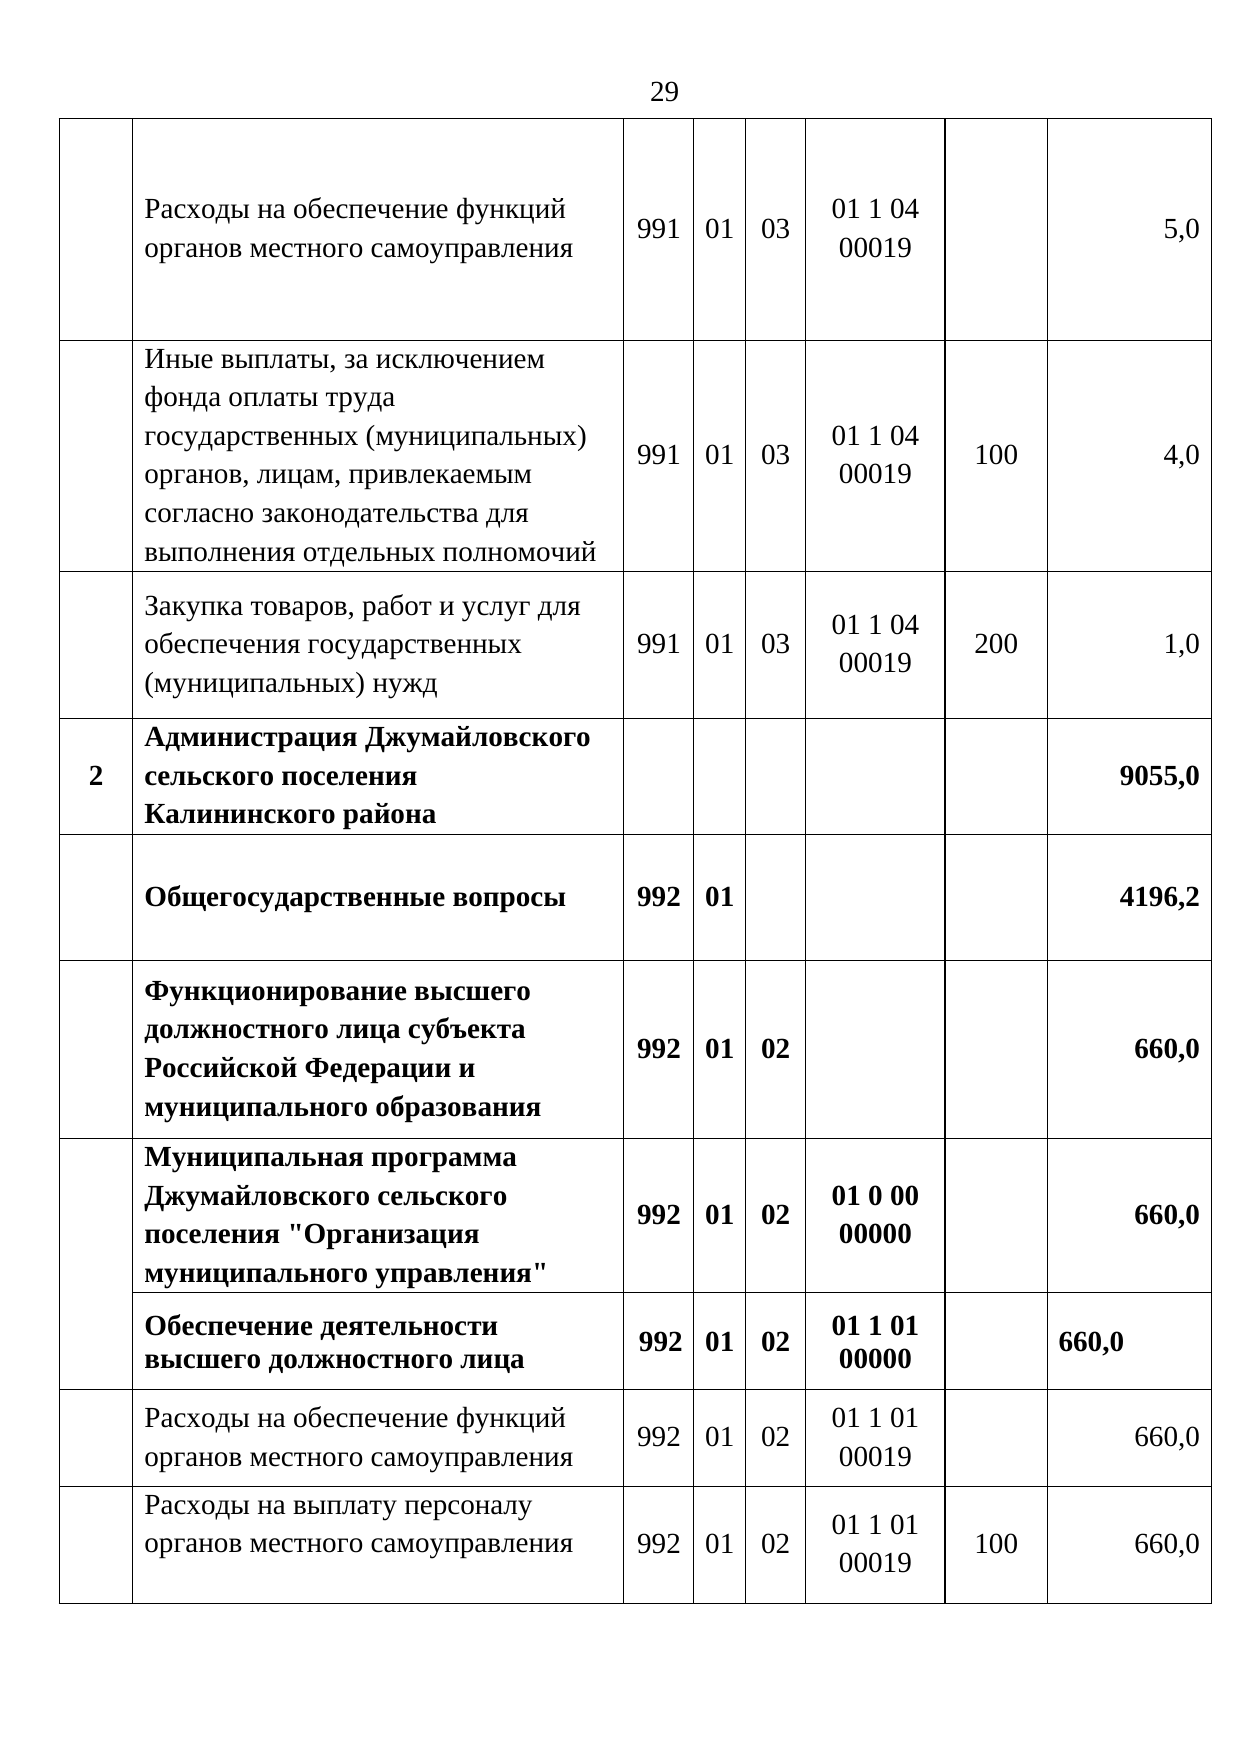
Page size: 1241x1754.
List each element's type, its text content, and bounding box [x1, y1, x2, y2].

table_cell 01 [694, 1139, 745, 1292]
table_cell [60, 341, 132, 571]
table_cell Расходы на обеспечение функций органов местного самоуправления [133, 119, 623, 340]
table_cell 100 [946, 1487, 1047, 1603]
table_cell [946, 835, 1047, 960]
table_cell 02 [746, 1390, 805, 1486]
table_cell 01 [694, 1293, 745, 1389]
table_cell Иные выплаты, за исключением фонда оплаты труда государственных (муниципальных) органов, лицам, привлекаемым согласно законодательства для выполнения отдельных полномочий [133, 341, 623, 571]
table_cell [746, 719, 805, 833]
table_cell Администрация Джумайловского сельского поселения Калининского района [133, 719, 623, 833]
table_cell [60, 572, 132, 718]
table_cell 01 1 01 00019 [806, 1487, 944, 1603]
table_cell 991 [624, 572, 693, 718]
table_cell 01 [694, 341, 745, 571]
table_cell Общегосударственные вопросы [133, 835, 623, 960]
table_cell 992 [624, 961, 693, 1138]
table_cell [60, 1139, 132, 1389]
table_cell 992 [624, 1390, 693, 1486]
table_cell 01 [694, 1390, 745, 1486]
table_cell 01 1 04 00019 [806, 341, 944, 571]
table_cell [946, 1293, 1047, 1389]
table_cell Расходы на обеспечение функций органов местного самоуправления [133, 1390, 623, 1486]
table_cell 03 [746, 572, 805, 718]
table_cell Расходы на выплату персоналу органов местного самоуправления [133, 1487, 623, 1603]
table_cell [60, 1390, 132, 1486]
table_cell 200 [946, 572, 1047, 718]
table_cell 992 [624, 1139, 693, 1292]
table_cell 01 [694, 119, 745, 340]
table_cell 02 [746, 1293, 805, 1389]
table_cell 5,0 [1048, 119, 1211, 340]
table_cell 660,0 [1048, 1293, 1211, 1389]
table_cell 01 [694, 1487, 745, 1603]
table_cell [60, 961, 132, 1138]
table_cell 992 [624, 1487, 693, 1603]
table_cell 02 [746, 961, 805, 1138]
table_cell Обеспечение деятельности высшего должностного лица [133, 1293, 623, 1389]
table_cell [746, 835, 805, 960]
table_cell Муниципальная программа Джумайловского сельского поселения "Организация муниципального управления" [133, 1139, 623, 1292]
table_cell 01 0 00 00000 [806, 1139, 944, 1292]
table_cell 01 1 01 00000 [806, 1293, 944, 1389]
table_cell [806, 835, 944, 960]
table_cell [946, 719, 1047, 833]
table_cell 01 1 01 00019 [806, 1390, 944, 1486]
table_cell 01 [694, 572, 745, 718]
table_cell Функционирование высшего должностного лица субъекта Российской Федерации и муниципального образования [133, 961, 623, 1138]
table_cell 660,0 [1048, 1390, 1211, 1486]
table_cell 03 [746, 119, 805, 340]
table_cell [694, 719, 745, 833]
table_cell 660,0 [1048, 961, 1211, 1138]
table_cell 1,0 [1048, 572, 1211, 718]
table_cell 01 1 04 00019 [806, 119, 944, 340]
table_cell 03 [746, 341, 805, 571]
table_cell [60, 835, 132, 960]
table_cell 100 [946, 341, 1047, 571]
table_cell [60, 1487, 132, 1603]
table_cell Закупка товаров, работ и услуг для обеспечения государственных (муниципальных) нужд [133, 572, 623, 718]
table_cell 991 [624, 119, 693, 340]
table_cell [946, 1139, 1047, 1292]
table_cell 660,0 [1048, 1487, 1211, 1603]
table_cell 2 [60, 719, 132, 833]
table_cell 01 1 04 00019 [806, 572, 944, 718]
table_cell 02 [746, 1139, 805, 1292]
table_cell 992 [624, 835, 693, 960]
table_cell 660,0 [1048, 1139, 1211, 1292]
table_cell [806, 961, 944, 1138]
table_cell 991 [624, 341, 693, 571]
table_cell 9055,0 [1048, 719, 1211, 833]
table_cell [946, 119, 1047, 340]
table_cell [806, 719, 944, 833]
table_cell [624, 719, 693, 833]
table_cell 02 [746, 1487, 805, 1603]
table_cell 992 [624, 1293, 693, 1389]
table_cell [946, 1390, 1047, 1486]
table_cell [60, 119, 132, 340]
table_cell 01 [694, 961, 745, 1138]
table_cell [946, 961, 1047, 1138]
table_cell 4196,2 [1048, 835, 1211, 960]
table_cell 4,0 [1048, 341, 1211, 571]
table_cell 01 [694, 835, 745, 960]
